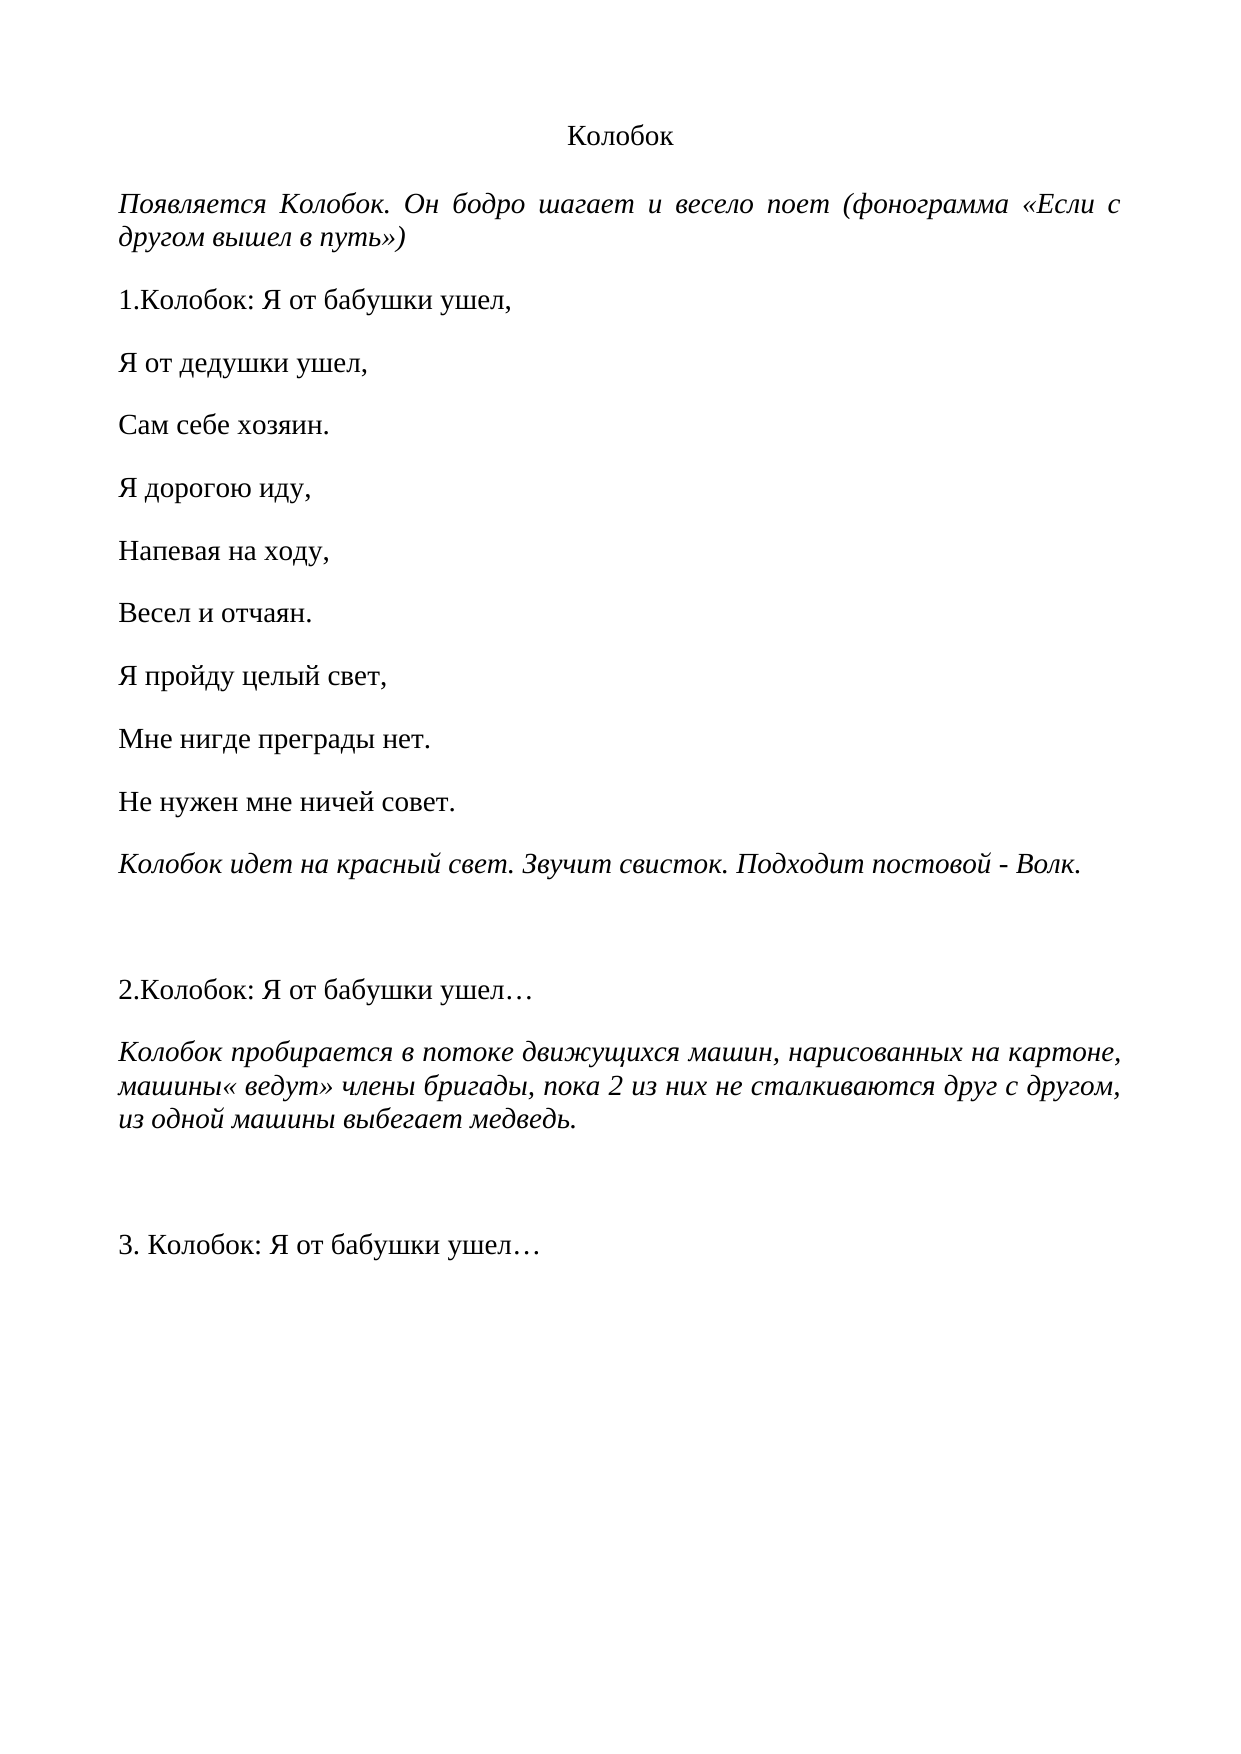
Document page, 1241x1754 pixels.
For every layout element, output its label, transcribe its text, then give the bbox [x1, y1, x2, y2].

text Появляется Колобок. Он бодро шагает и весело поет (фонограмма «Если с другом вышел в путь») [118, 186, 1122, 253]
text Мне нигде преграды нет. [118, 721, 1122, 754]
text Напевая на ходу, [118, 533, 1122, 566]
text Я пройду целый свет, [118, 658, 1122, 692]
text 1.Колобок: Я от бабушки ушел, [118, 282, 1122, 316]
text Весел и отчаян. [118, 596, 1122, 629]
text 3. Колобок: Я от бабушки ушел… [118, 1227, 1122, 1261]
text Колобок [118, 118, 1122, 152]
text Колобок пробирается в потоке движущихся машин, нарисованных на картоне, машины« ведут» члены бригады, пока 2 из них не сталкиваются друг с другом, из одной машины выбегает медведь. [118, 1034, 1122, 1135]
text Не нужен мне ничей совет. [118, 784, 1122, 817]
text Сам себе хозяин. [118, 407, 1122, 441]
text Я дорогою иду, [118, 470, 1122, 504]
text 2.Колобок: Я от бабушки ушел… [118, 972, 1122, 1005]
text Колобок идет на красный свет. Звучит свисток. Подходит постовой - Волк. [118, 846, 1122, 880]
text Я от дедушки ушел, [118, 345, 1122, 378]
